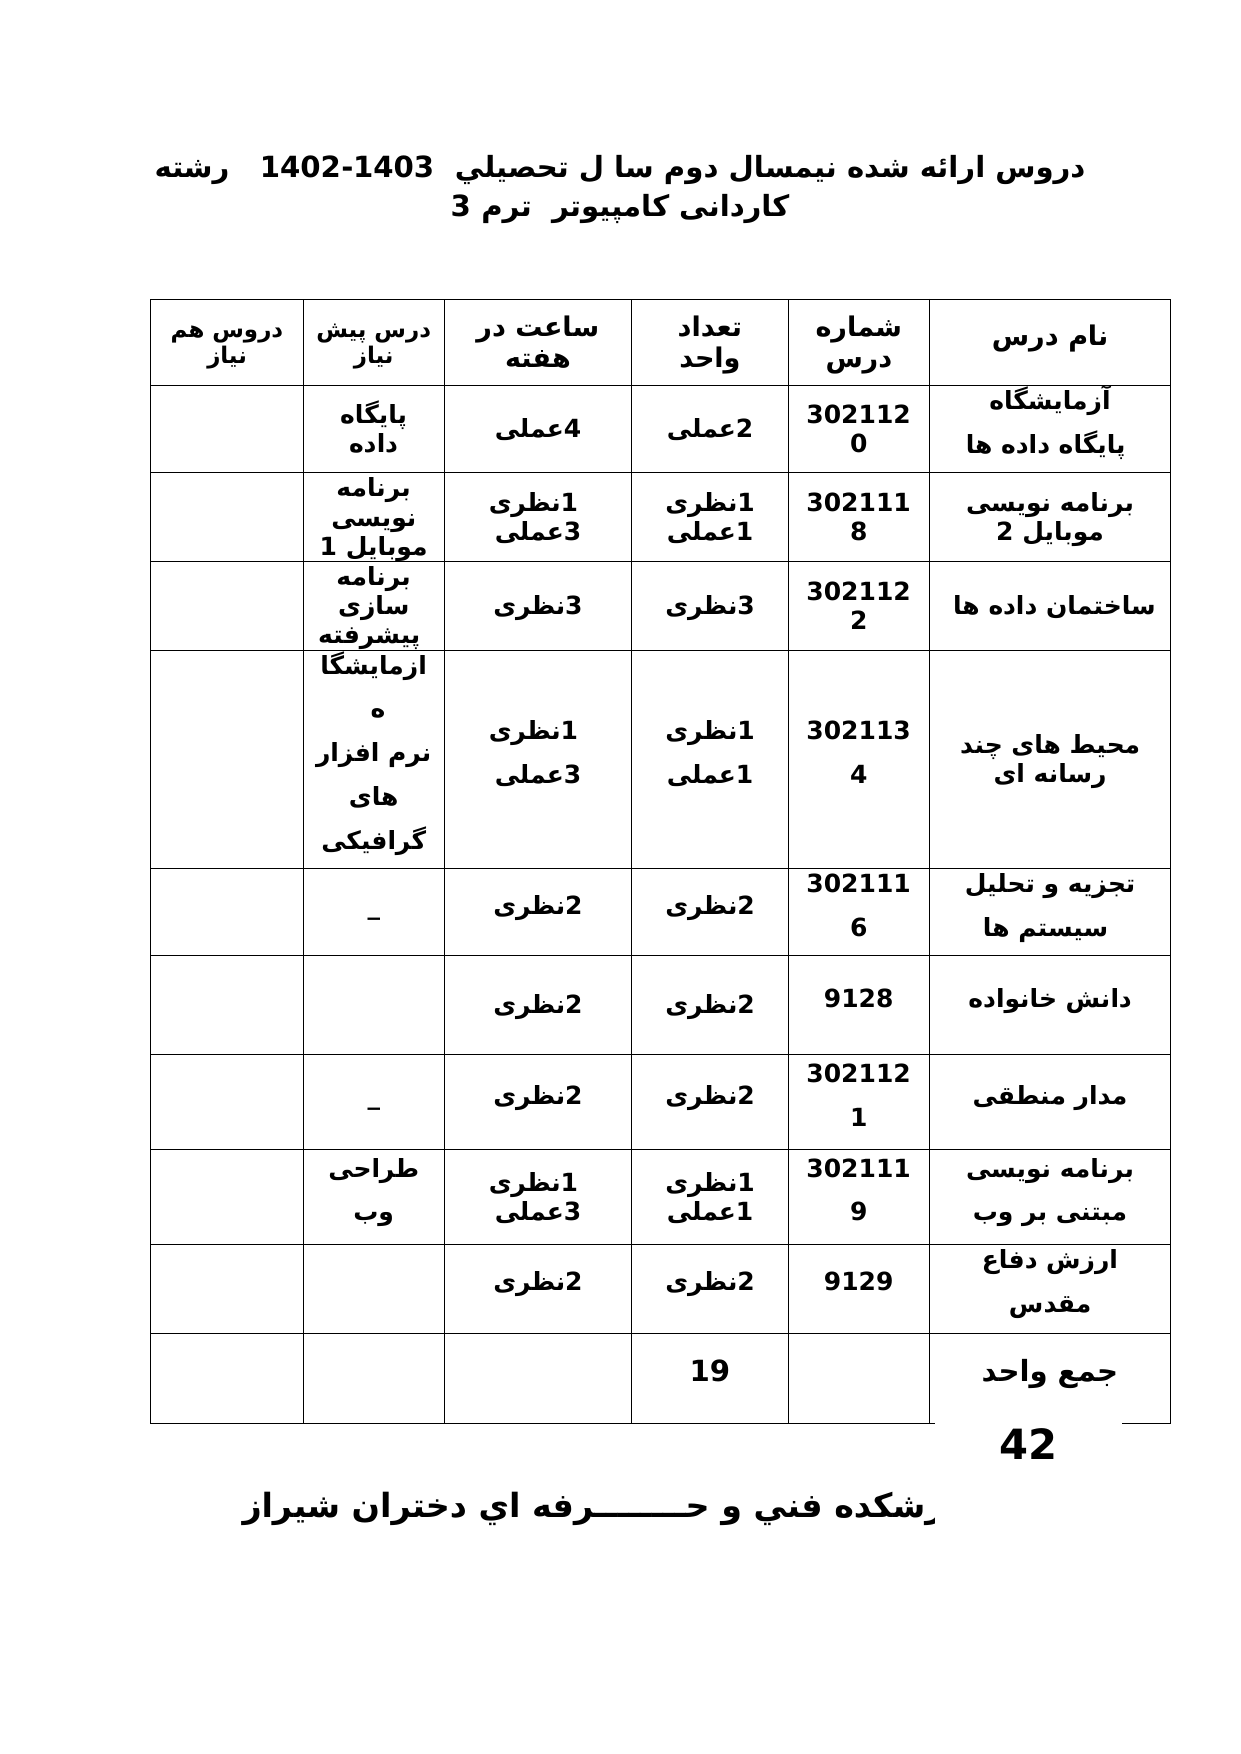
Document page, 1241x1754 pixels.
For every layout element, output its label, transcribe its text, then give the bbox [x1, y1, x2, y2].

table_cell محیط های چند رسانه ای [930, 651, 1170, 868]
table_cell 1نظری 1عملی [632, 1150, 788, 1243]
table_cell 2نظری [445, 1245, 631, 1332]
table_cell 9129 [789, 1245, 929, 1332]
table_cell 1نظری 3عملی [445, 473, 631, 561]
table_cell برنامه نویسی موبایل 2 [930, 473, 1170, 561]
text دروس ارائه شده نيمسال دوم سا ل تحصيلي 1403-1402 رشته کاردانی كامپيوتر ترم 3 [150, 150, 1090, 223]
table_cell [151, 1334, 303, 1423]
table_cell [151, 651, 303, 868]
table_cell 2نظری [445, 869, 631, 955]
table_cell برنامه نویسی مبتنی بر وب [930, 1150, 1170, 1243]
table_cell 3021134 [789, 651, 929, 868]
table_cell برنامه سازی پیشرفته [304, 562, 444, 650]
table_cell تجزیه و تحلیل سیستم ها [930, 869, 1170, 955]
table_cell برنامه نویسی موبایل 1 [304, 473, 444, 561]
table_cell [151, 386, 303, 472]
table_cell [151, 473, 303, 561]
table_cell [304, 1245, 444, 1332]
table_header درس پيش نياز [304, 300, 444, 385]
table_header شماره درس [789, 300, 929, 385]
table_cell [151, 562, 303, 650]
table_cell 3021116 [789, 869, 929, 955]
table_cell [151, 1245, 303, 1332]
table_cell 3021119 [789, 1150, 929, 1243]
table_cell طراحی وب [304, 1150, 444, 1243]
table_cell _ [304, 869, 444, 955]
text آموزشكده فني و حــــــــرفه اي دختران شيراز [150, 1487, 935, 1526]
table_cell 2نظری [445, 1055, 631, 1149]
table_cell 2نظری [445, 956, 631, 1054]
table_cell 2نظری [632, 1245, 788, 1332]
table_cell 9128 [789, 956, 929, 1054]
table_header تعداد واحد [632, 300, 788, 385]
table_cell [445, 1334, 631, 1423]
table_header دروس هم نياز [151, 300, 303, 385]
table_cell [304, 1334, 444, 1423]
table_cell 1نظری 3عملی [445, 651, 631, 868]
table_header ساعت در هفته [445, 300, 631, 385]
table_cell 1نظری 1عملی [632, 473, 788, 561]
table_cell [151, 956, 303, 1054]
table_cell 3021118 [789, 473, 929, 561]
table_cell 3021120 [789, 386, 929, 472]
table_cell 2نظری [632, 1055, 788, 1149]
table_cell 2نظری [632, 956, 788, 1054]
table_cell ساختمان داده ها [930, 562, 1170, 650]
table_cell 4عملی [445, 386, 631, 472]
table_cell 2نظری [632, 869, 788, 955]
table_cell جمع واحد [930, 1334, 1170, 1423]
table_cell ازمایشگاه نرم افزار های گرافیکی [304, 651, 444, 868]
table_cell 3021122 [789, 562, 929, 650]
table_cell 3نظری [445, 562, 631, 650]
table_cell 3نظری [632, 562, 788, 650]
table_cell 3021121 [789, 1055, 929, 1149]
table_cell [789, 1334, 929, 1423]
table_cell 2عملی [632, 386, 788, 472]
table_cell [151, 1055, 303, 1149]
table_cell [151, 1150, 303, 1243]
table_cell مدار منطقی [930, 1055, 1170, 1149]
table_cell پایگاه داده [304, 386, 444, 472]
table_cell [304, 956, 444, 1054]
table_cell 1نظری 3عملی [445, 1150, 631, 1243]
table_cell _ [304, 1055, 444, 1149]
table_cell دانش خانواده [930, 956, 1170, 1054]
table_cell ارزش دفاع مقدس [930, 1245, 1170, 1332]
table_header نام درس [930, 300, 1170, 385]
table_cell 1نظری 1عملی [632, 651, 788, 868]
table_cell آزمایشگاه پایگاه داده ها [930, 386, 1170, 472]
table_cell 19 [632, 1334, 788, 1423]
table_cell [151, 869, 303, 955]
